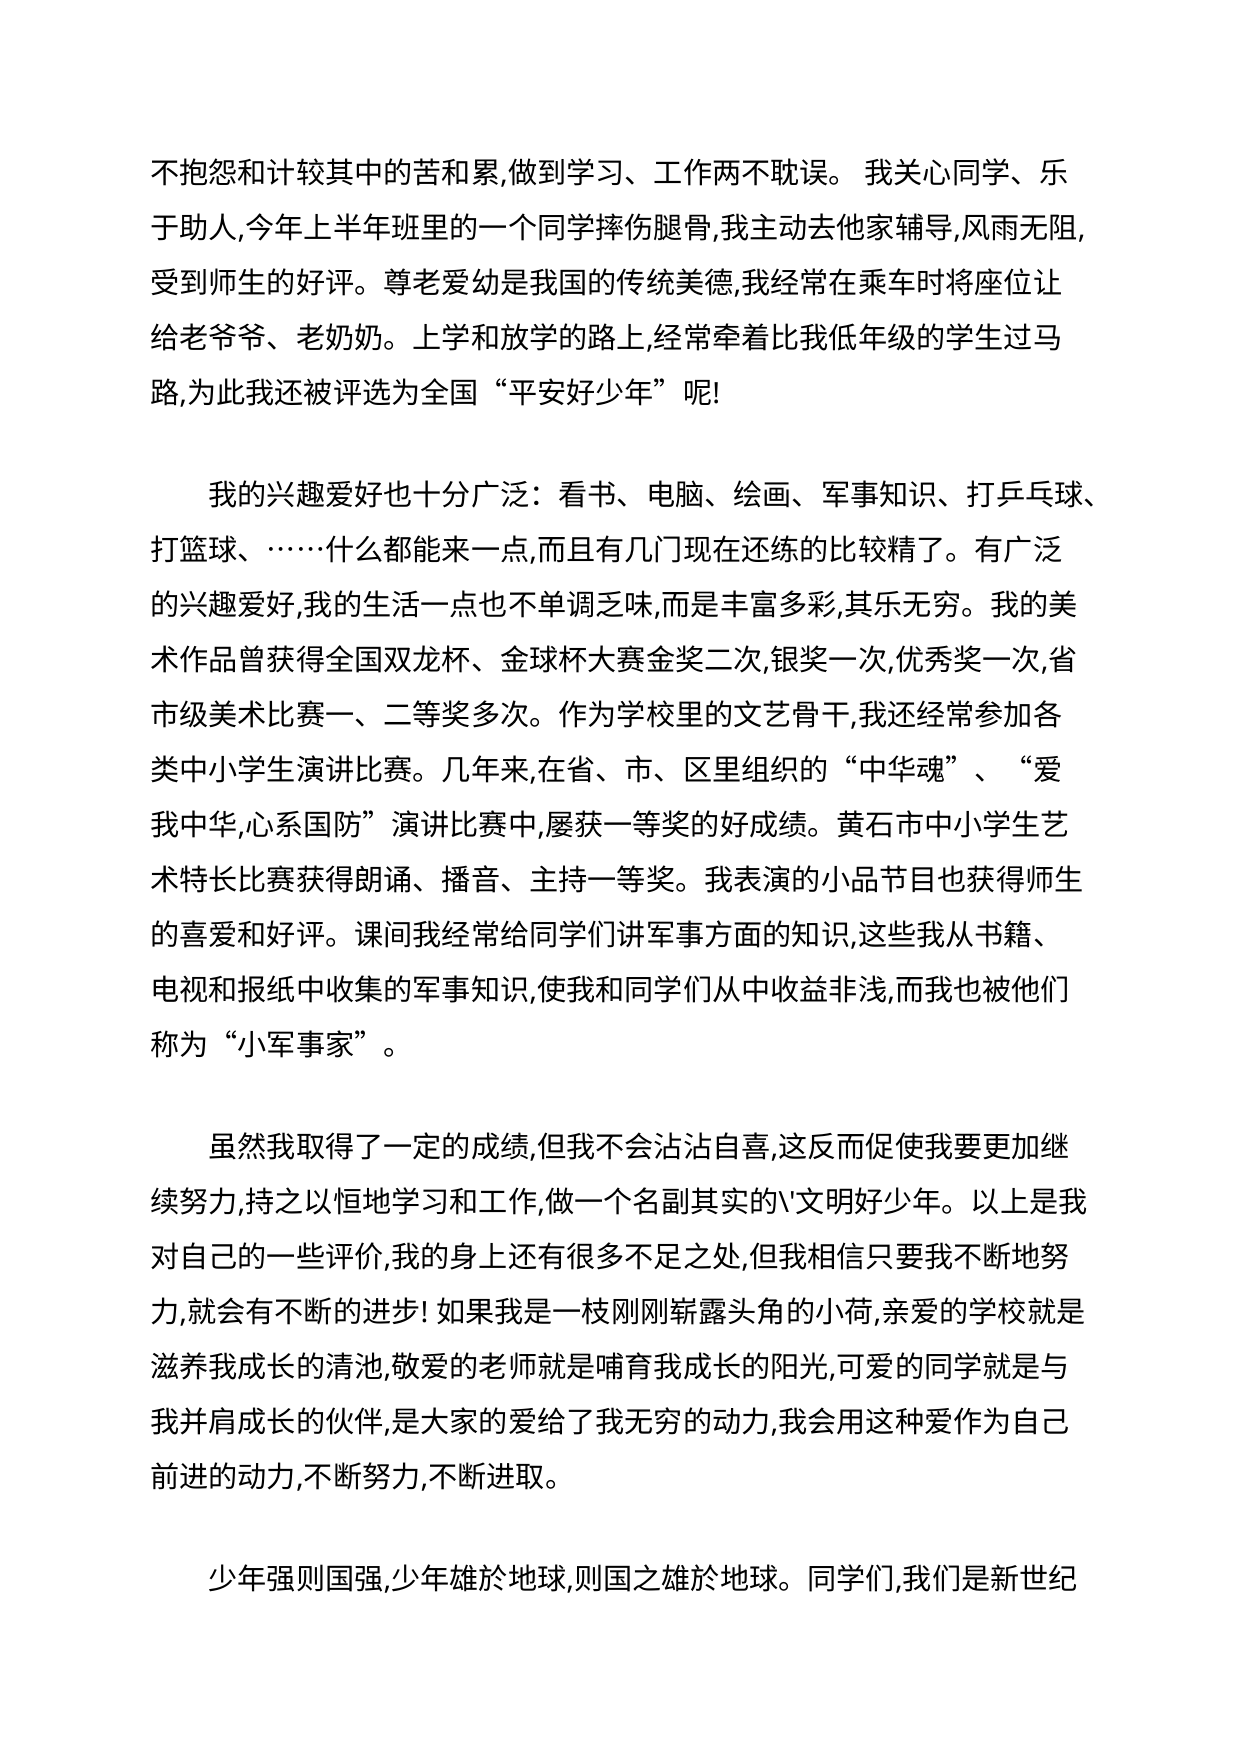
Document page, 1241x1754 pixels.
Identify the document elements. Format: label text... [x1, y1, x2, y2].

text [150, 150, 1090, 412]
text 虽然我取得了一定的成绩,但我不会沾沾自喜,这反而促使我要更加继续努力,持之以恒地学习和工作,做一个名副其实的\'文明好少年。以上是我对自己的一些评价,我的身上还有很多不足之处,但我相信只要我不断地努力,就会有不断的进步! 如果我是一枝刚刚崭露头角的小荷,亲爱的学校就是滋养我成长的清池,敬爱的老师就是哺育我成长的阳光,可爱的同学就是与我并肩成长的伙伴,是大家的爱给了我无穷的动力,我会用这种爱作为自己前进的动力,不断努力,不断进取。 [150, 1123, 1090, 1496]
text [150, 1556, 1090, 1598]
text 我的兴趣爱好也十分广泛：看书、电脑、绘画、军事知识、打乒乓球、打篮球、……什么都能来一点,而且有几门现在还练的比较精了。有广泛的兴趣爱好,我的生活一点也不单调乏味,而是丰富多彩,其乐无穷。我的美术作品曾获得全国双龙杯、金球杯大赛金奖二次,银奖一次,优秀奖一次,省市级美术比赛一、二等奖多次。作为学校里的文艺骨干,我还经常参加各类中小学生演讲比赛。几年来,在省、市、区里组织的“中华魂”、“爱我中华,心系国防”演讲比赛中,屡获一等奖的好成绩。黄石市中小学生艺术特长比赛获得朗诵、播音、主持一等奖。我表演的小品节目也获得师生的喜爱和好评。课间我经常给同学们讲军事方面的知识,这些我从书籍、电视和报纸中收集的军事知识,使我和同学们从中收益非浅,而我也被他们称为“小军事家”。 [150, 472, 1090, 1064]
